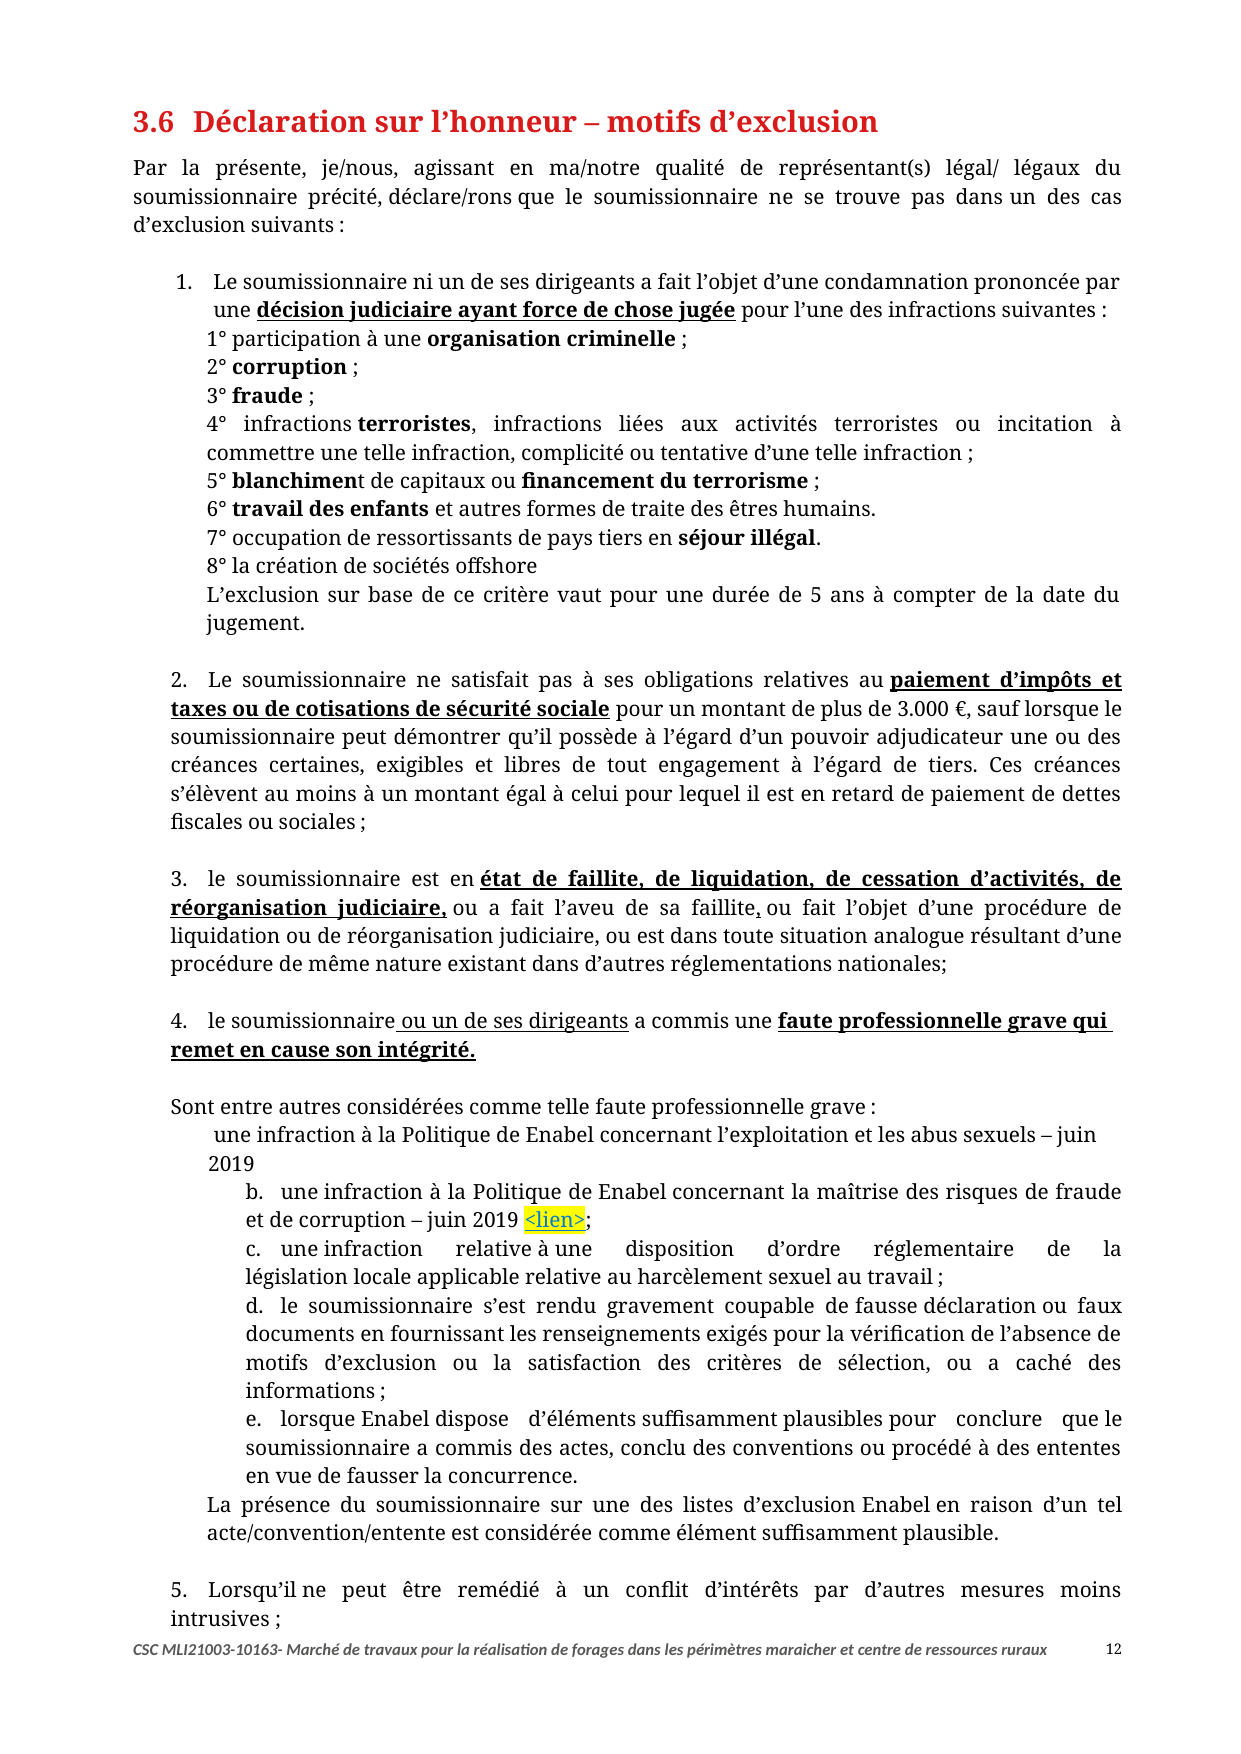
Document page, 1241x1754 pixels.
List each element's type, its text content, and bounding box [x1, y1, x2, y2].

list le soumissionnaire ou un de ses dirigeants a commis une faute professionnelle grave qui remet en cause son intégrité. Sont entre autres considérées comme telle faute professionnelle grave : [170, 1006, 1122, 1120]
text 7° occupation de ressortissants de pays tiers en séjour illégal. [133, 523, 1122, 551]
list une infraction relative à une disposition d’ordre réglementaire de la législation locale applicable relative au harcèlement sexuel au travail ; [245, 1234, 1122, 1291]
text L’exclusion sur base de ce critère vaut pour une durée de 5 ans à compter de la date du jugement. [206, 580, 1122, 637]
text La présence du soumissionnaire sur une des listes d’exclusion Enabel en raison d’un tel acte/convention/entente est considérée comme élément suffisamment plausible. [207, 1490, 1122, 1547]
subtitle Déclaration sur l’honneur – motifs d’exclusion [133, 101, 1122, 141]
text Par la présente, je/nous, agissant en ma/notre qualité de représentant(s) légal/ légaux du soumissionnaire précité, déclare/rons que le soumissionnaire ne se trouve pas dans un des cas d’exclusion suivants : [133, 153, 1122, 239]
text 6° travail des enfants et autres formes de traite des êtres humains. [133, 494, 1122, 523]
list Le soumissionnaire ne satisfait pas à ses obligations relatives au paiement d’impôts et taxes ou de cotisations de sécurité sociale pour un montant de plus de 3.000 €, sauf lorsque le soumissionnaire peut démontrer qu’il possède à l’égard d’un pouvoir adjudicateur une ou des créances certaines, exigibles et libres de tout engagement à l’égard de tiers. Ces créances s’élèvent au moins à un montant égal à celui pour lequel il est en retard de paiement de dettes fiscales ou sociales ; [170, 665, 1122, 836]
text 8° la création de sociétés offshore [206, 551, 1122, 580]
text 1° participation à une organisation criminelle ; [133, 324, 1122, 352]
list Lorsqu’il ne peut être remédié à un conflit d’intérêts par d’autres mesures moins intrusives ; [170, 1575, 1122, 1632]
list lorsque Enabel dispose d’éléments suffisamment plausibles pour conclure que le soumissionnaire a commis des actes, conclu des conventions ou procédé à des ententes en vue de fausser la concurrence. [245, 1404, 1122, 1490]
list une infraction à la Politique de Enabel concernant la maîtrise des risques de fraude et de corruption – juin 2019 <lien>; [245, 1177, 1122, 1234]
text 3° fraude ; [133, 381, 1122, 409]
text 2° corruption ; [133, 352, 1122, 381]
text 4° infractions terroristes, infractions liées aux activités terroristes ou incitation à commettre une telle infraction, complicité ou tentative d’une telle infraction ; [206, 409, 1122, 466]
list Le soumissionnaire ni un de ses dirigeants a fait l’objet d’une condamnation prononcée par une décision judiciaire ayant force de chose jugée pour l’une des infractions suivantes : [176, 267, 1122, 324]
text 5° blanchiment de capitaux ou financement du terrorisme ; [133, 466, 1122, 494]
list le soumissionnaire est en état de faillite, de liquidation, de cessation d’activités, de réorganisation judiciaire, ou a fait l’aveu de sa faillite, ou fait l’objet d’une procédure de liquidation ou de réorganisation judiciaire, ou est dans toute situation analogue résultant d’une procédure de même nature existant dans d’autres réglementations nationales; [170, 864, 1122, 978]
text une infraction à la Politique de Enabel concernant l’exploitation et les abus sexuels – juin 2019 [208, 1120, 1122, 1177]
list le soumissionnaire s’est rendu gravement coupable de fausse déclaration ou faux documents en fournissant les renseignements exigés pour la vérification de l’absence de motifs d’exclusion ou la satisfaction des critères de sélection, ou a caché des informations ; [245, 1291, 1122, 1404]
